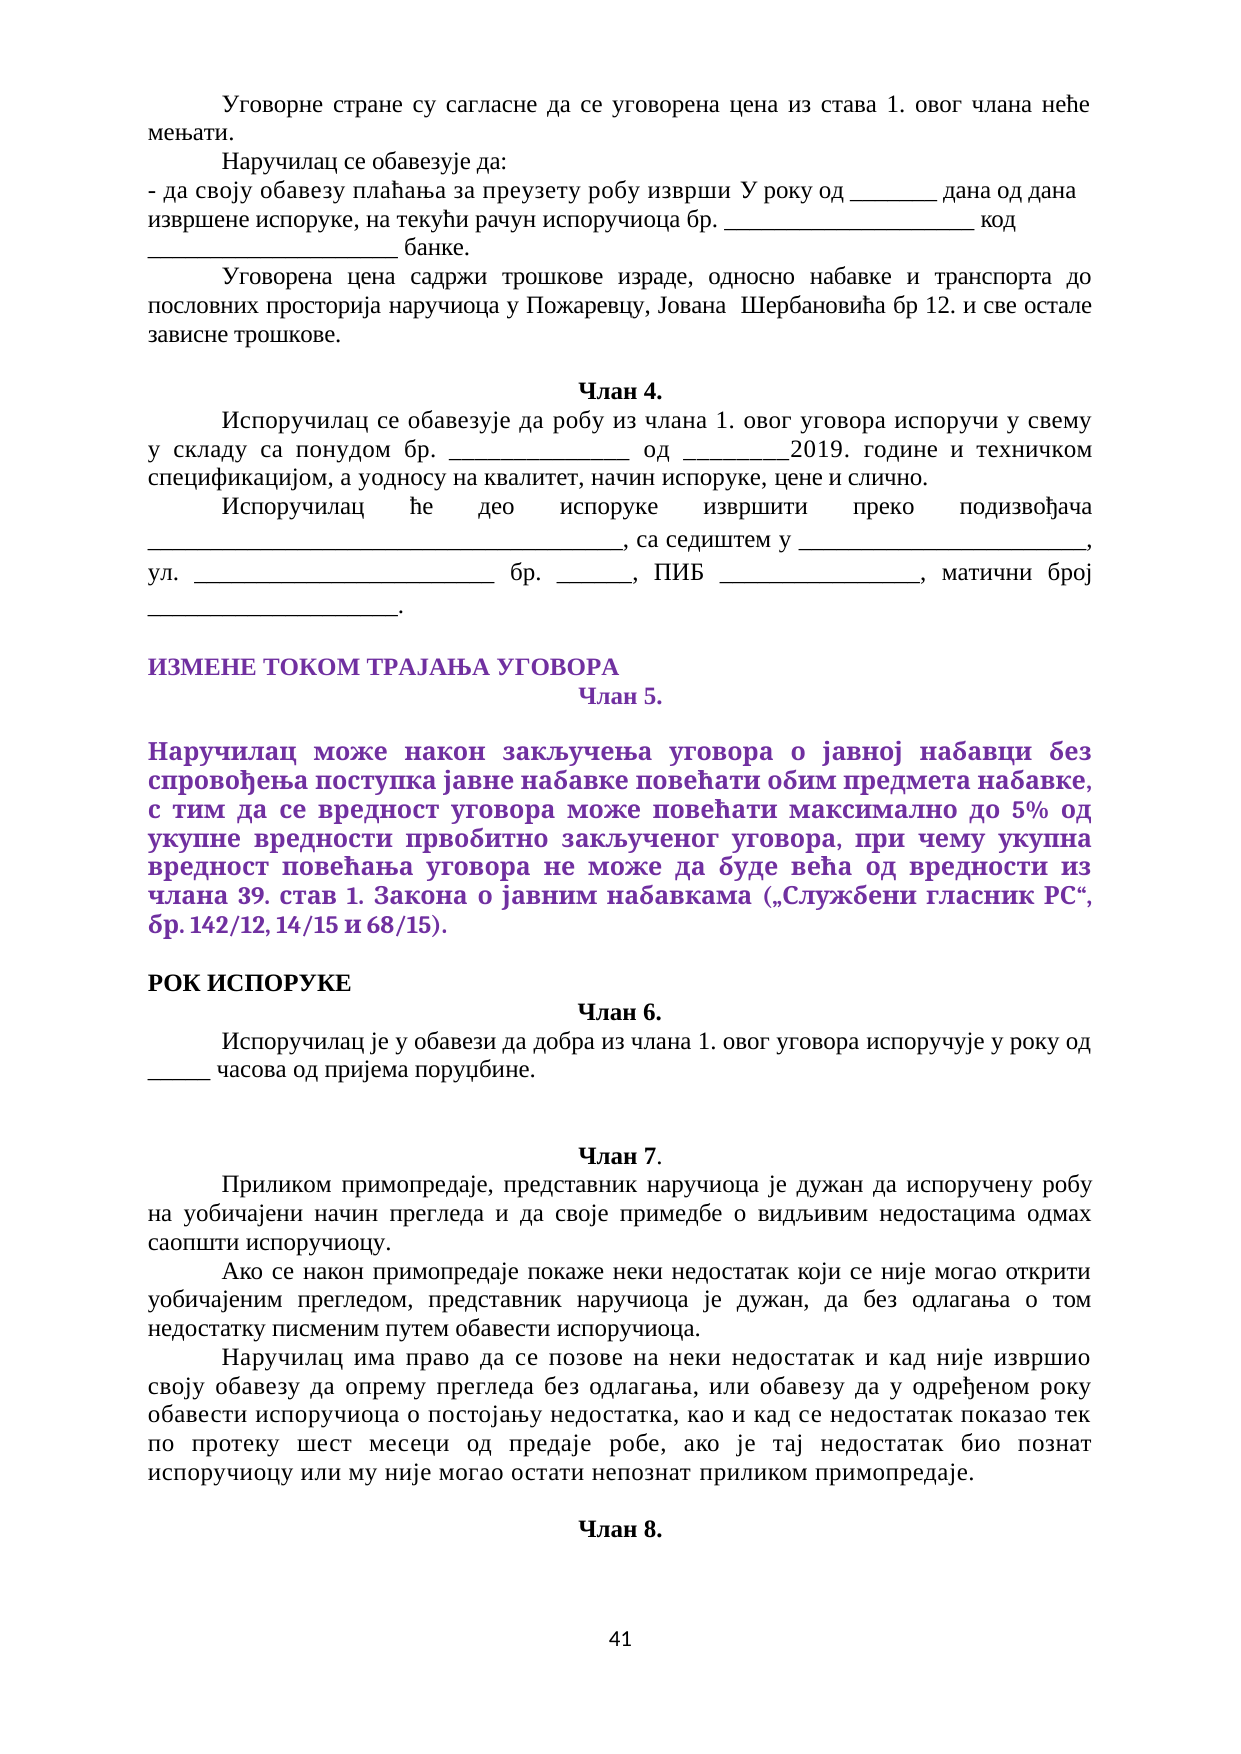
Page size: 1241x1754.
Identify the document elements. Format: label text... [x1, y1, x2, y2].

text Уговорена цена садржи трошкове израде, односно набавке и транспорта до пословних просторија наручиоца у Пожаревцу, Јована Шербановића бр 12. и све остале зависне трошкове. [148, 261, 1092, 347]
text - да своју обавезу плаћања за преузету робу изврши У pоку од _______ дана од дана извршене испоруке, на текући рачун испоручиоца бр. ____________________ код ____________________ банке. [148, 175, 1092, 261]
text Члан 6. [148, 997, 1091, 1026]
text Члан 4. [148, 376, 1092, 405]
text Наручилац може након закључења уговора о јавној набавци без спровођења поступка јавне набавке повећати обим предмета набавке, с тим да се вредност уговора може повећати максимално до 5% од укупне вредности првобитно закљученог уговора, при чему укупна вредност повећања уговора не може да буде већа од вредности из члана 39. став 1. Закона о јавним набавкама („Службени гласник РС“, бр. 142/12, 14/15 и 68/15). [148, 738, 1092, 939]
text Наручилац се обавезује да: [148, 146, 1092, 175]
text Испоручилац ће део испоруке извршити преко подизвођача ______________________________________, са седиштем у _______________________, ул. ________________________ бр. ______, ПИБ ________________, матични број ____________________. [148, 491, 1092, 619]
text Уговорне стране су сагласне да се уговорена цена из става 1. овог члана неће мењати. [148, 89, 1091, 146]
text Приликом примопредаје, представник наручиоца је дужан да испоручену робу на уобичајени начин прегледа и да своје примедбе о видљивим недостацима одмах саопшти испоручиоцу. [148, 1169, 1092, 1256]
text Члан 5. [148, 681, 1092, 709]
text РОК ИСПОРУКЕ [148, 968, 1091, 997]
text Испоручилац се обавезује да робу из члана 1. овог уговора испоручи у свему у складу са понудом бр. ______________ од ________2019. године и техничком спецификацијом, а уодносу на квалитет, начин испоруке, цене и слично. [148, 405, 1092, 491]
text Члан 7. [148, 1141, 1092, 1169]
text Испоручилац је у обавези да добра из члана 1. овог уговора испоручује у року од _____ часова од пријема поруџбине. [148, 1026, 1091, 1083]
text Члан 8. [148, 1514, 1092, 1543]
text Наручилац има право да се позове на неки недостатак и кад није извршио своју обавезу да опрему прегледа без одлагања, или обавезу да у одређеном року обавести испоручиоца о постојању недостатка, као и кад се недостатак показао тек по протеку шест месеци од предаје робе, ако је тај недостатак био познат испоручиоцу или му није могао остати непознат приликом примопредаје. [148, 1342, 1092, 1486]
text Ако се након примопредаје покаже неки недостатак који се није могао открити уобичајеним прегледом, представник наручиоца је дужан, да без одлагања о том недостатку писменим путем обавести испоручиоца. [148, 1256, 1092, 1342]
text ИЗМЕНЕ ТОКОМ ТРАЈАЊА УГОВОРА [148, 652, 1092, 681]
